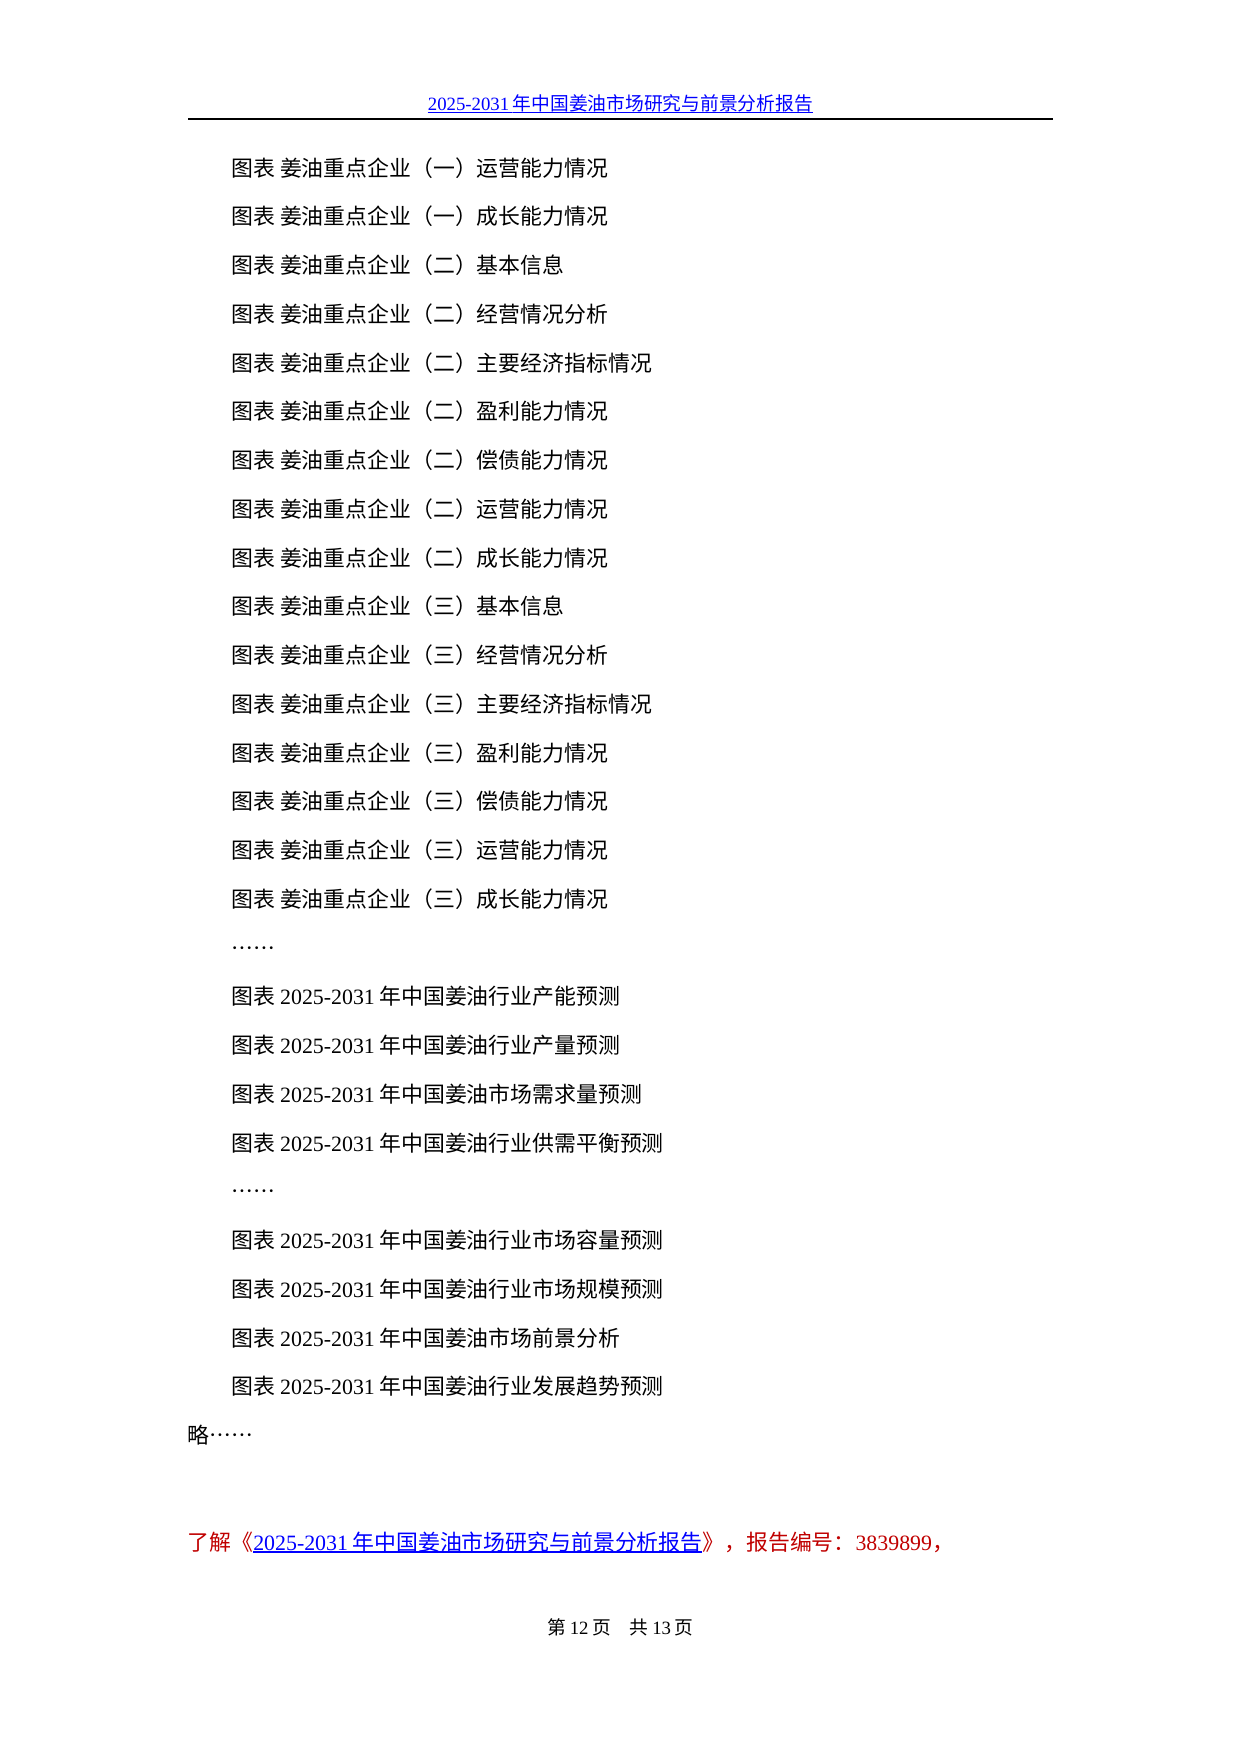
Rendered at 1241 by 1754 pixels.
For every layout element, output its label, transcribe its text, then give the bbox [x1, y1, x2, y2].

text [187, 150, 1053, 1450]
text 了解《2025-2031年中国姜油市场研究与前景分析报告》，报告编号：3839899， [187, 1524, 1053, 1557]
